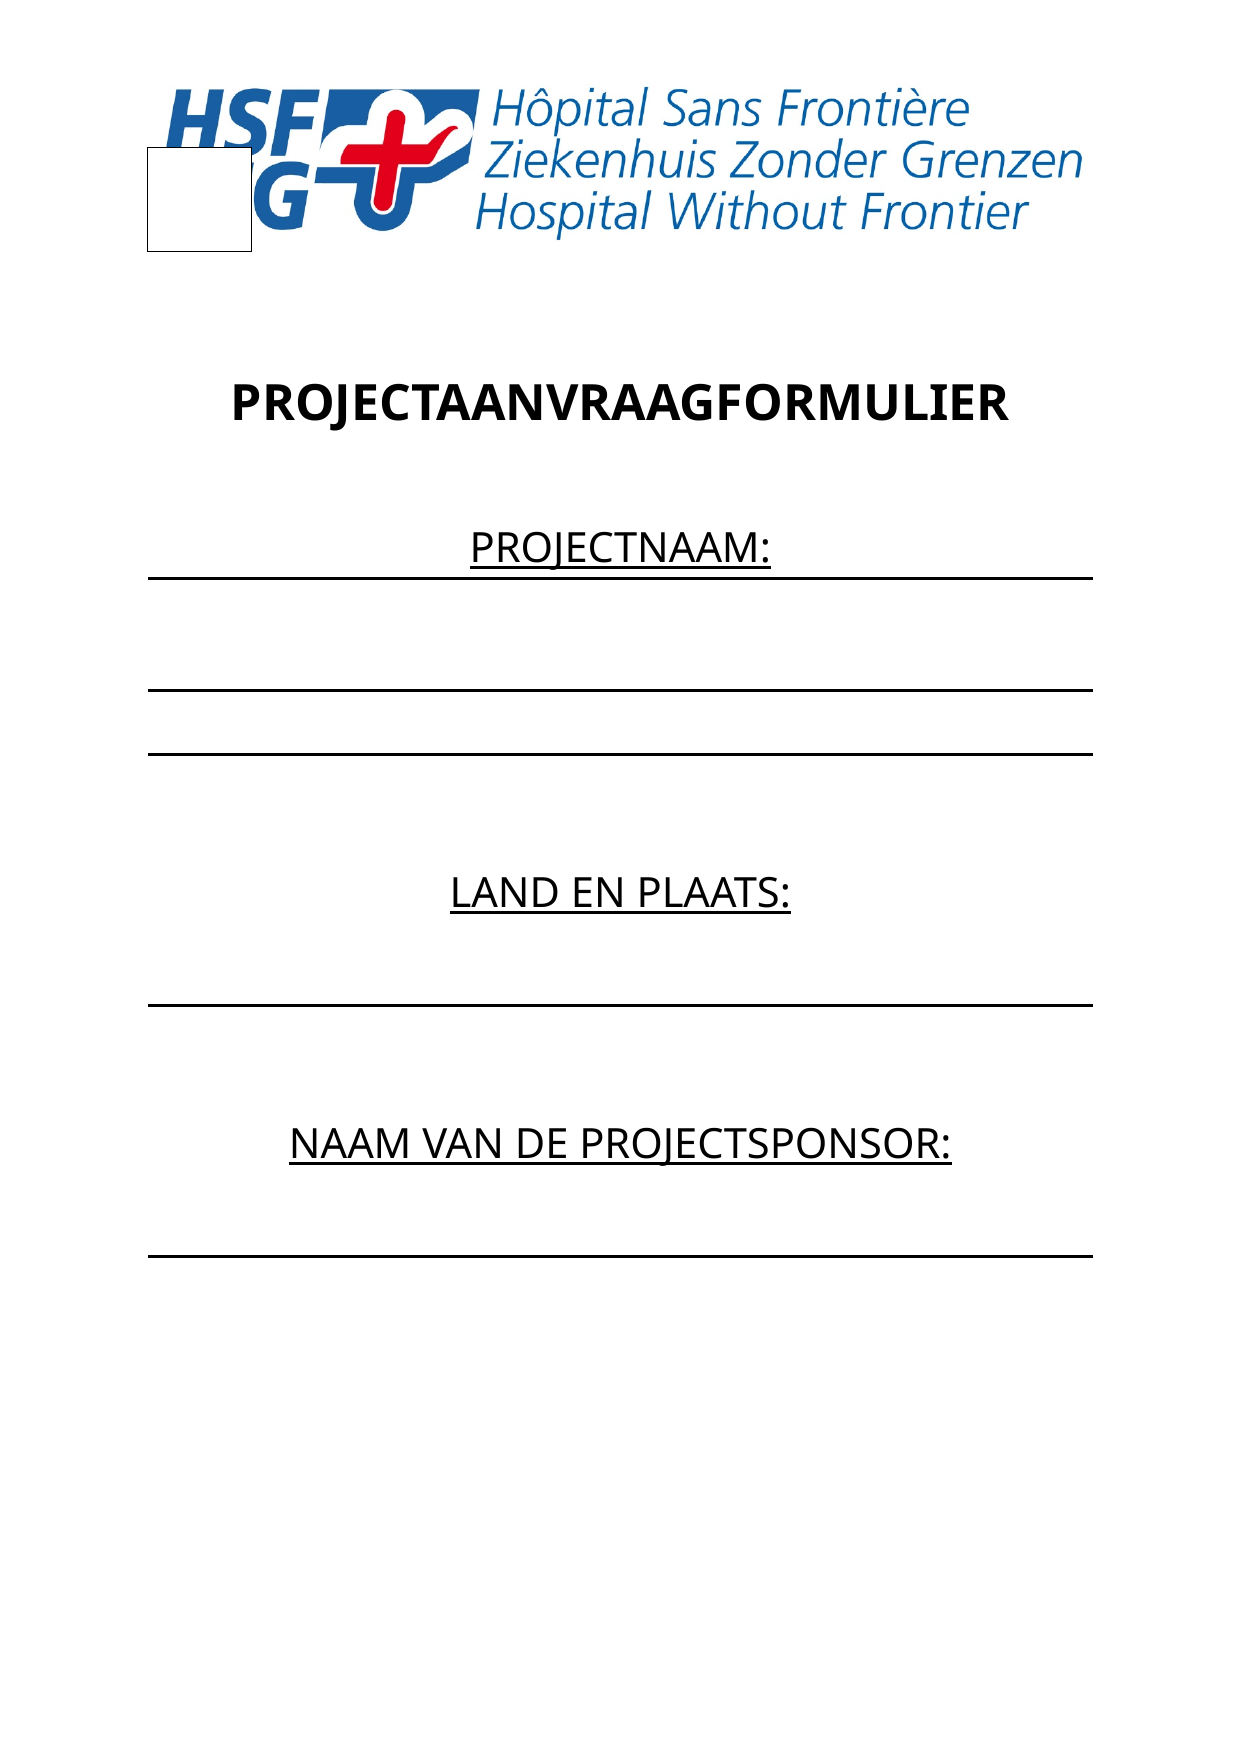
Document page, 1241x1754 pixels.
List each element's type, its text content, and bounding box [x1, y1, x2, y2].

text PROJECTNAAM: [148, 518, 1093, 577]
picture [147, 83, 1093, 243]
text PROJECTAANVRAAGFORMULIER [148, 367, 1093, 435]
text NAAM VAN DE PROJECTSPONSOR: [148, 1114, 1093, 1171]
text LAND EN PLAATS: [148, 863, 1093, 920]
